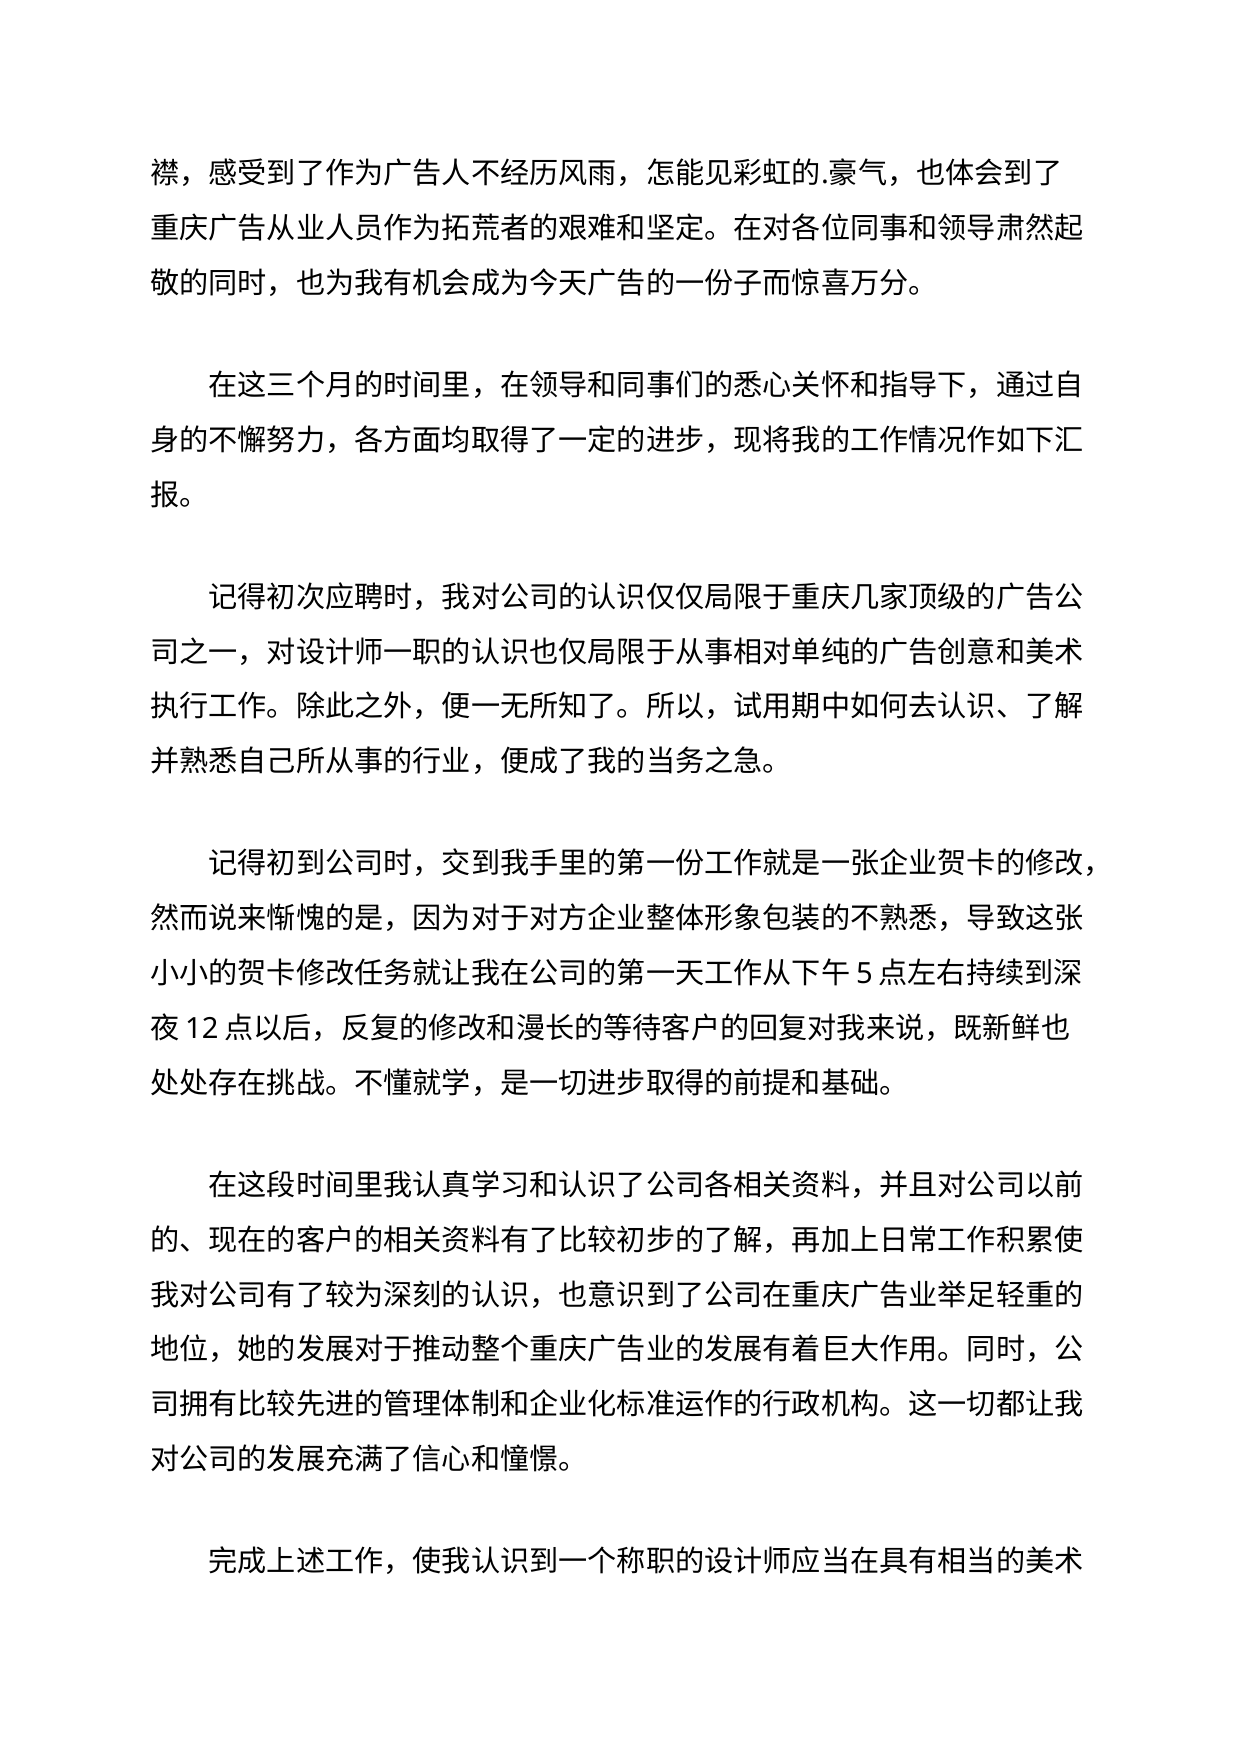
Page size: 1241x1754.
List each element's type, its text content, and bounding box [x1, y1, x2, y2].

text 在这三个月的时间里，在领导和同事们的悉心关怀和指导下，通过自身的不懈努力，各方面均取得了一定的进步，现将我的工作情况作如下汇报。 [150, 362, 1090, 514]
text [150, 150, 1090, 302]
text 记得初到公司时，交到我手里的第一份工作就是一张企业贺卡的修改，然而说来惭愧的是，因为对于对方企业整体形象包装的不熟悉，导致这张小小的贺卡修改任务就让我在公司的第一天工作从下午5点左右持续到深夜12点以后，反复的修改和漫长的等待客户的回复对我来说，既新鲜也处处存在挑战。不懂就学，是一切进步取得的前提和基础。 [150, 840, 1090, 1102]
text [150, 1537, 1090, 1580]
text 记得初次应聘时，我对公司的认识仅仅局限于重庆几家顶级的广告公司之一，对设计师一职的认识也仅局限于从事相对单纯的广告创意和美术执行工作。除此之外，便一无所知了。所以，试用期中如何去认识、了解并熟悉自己所从事的行业，便成了我的当务之急。 [150, 573, 1090, 780]
text 在这段时间里我认真学习和认识了公司各相关资料，并且对公司以前的、现在的客户的相关资料有了比较初步的了解，再加上日常工作积累使我对公司有了较为深刻的认识，也意识到了公司在重庆广告业举足轻重的地位，她的发展对于推动整个重庆广告业的发展有着巨大作用。同时，公司拥有比较先进的管理体制和企业化标准运作的行政机构。这一切都让我对公司的发展充满了信心和憧憬。 [150, 1161, 1090, 1478]
